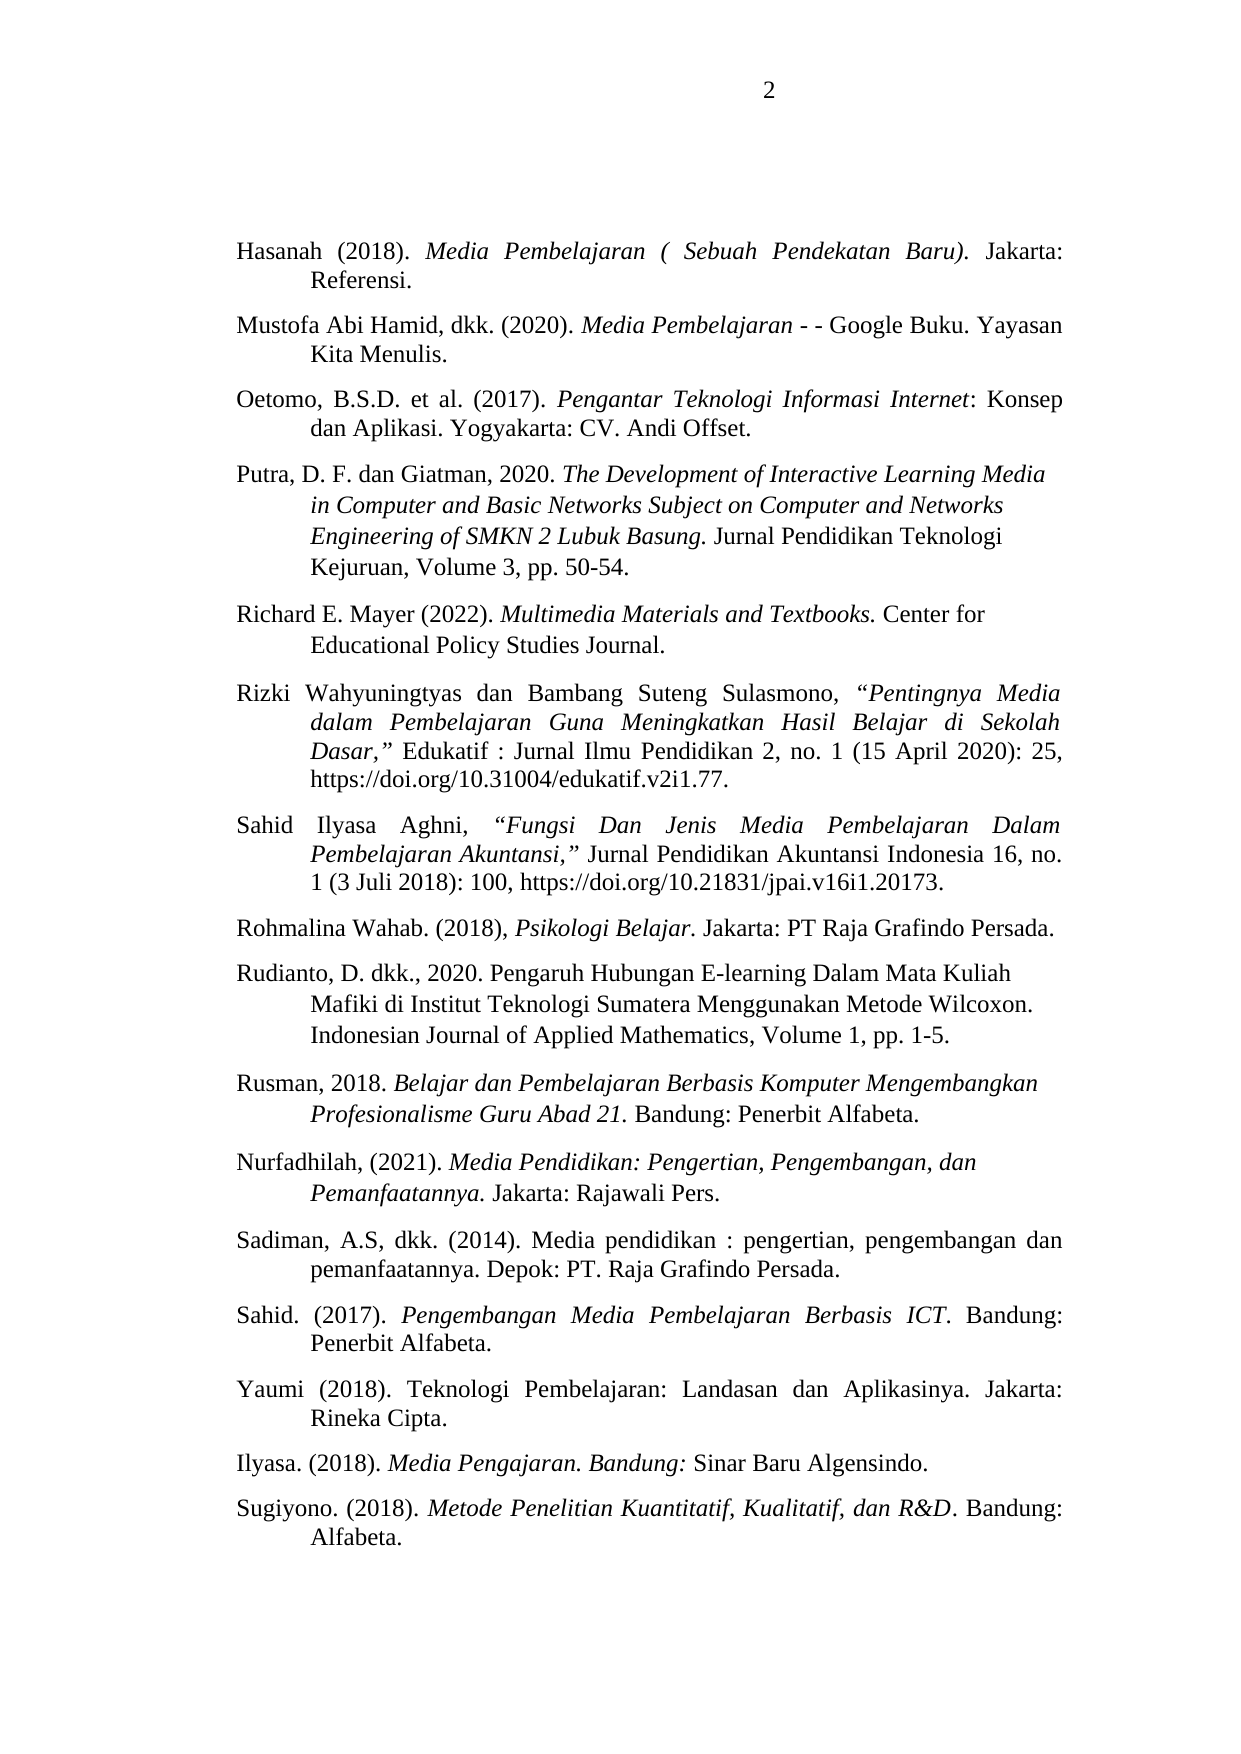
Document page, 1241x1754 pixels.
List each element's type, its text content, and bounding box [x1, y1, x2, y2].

text Sahid Ilyasa Aghni, “Fungsi Dan Jenis Media Pembelajaran Dalam Pembelajaran Akuntansi,” Jurnal Pendidikan Akuntansi Indonesia 16, no. 1 (3 Juli 2018): 100, https://doi.org/10.21831/jpai.v16i1.20173. [236, 810, 1063, 896]
text Richard E. Mayer (2022). Multimedia Materials and Textbooks. Center for Educational Policy Studies Journal. [236, 599, 1063, 659]
text Sadiman, A.S, dkk. (2014). Media pendidikan : pengertian, pengembangan dan pemanfaatannya. Depok: PT. Raja Grafindo Persada. [236, 1226, 1063, 1283]
text Rohmalina Wahab. (2018), Psikologi Belajar. Jakarta: PT Raja Grafindo Persada. [236, 913, 1063, 942]
text Sahid. (2017). Pengembangan Media Pembelajaran Berbasis ICT. Bandung: Penerbit Alfabeta. [236, 1300, 1063, 1357]
text Rudianto, D. dkk., 2020. Pengaruh Hubungan E-learning Dalam Mata Kuliah Mafiki di Institut Teknologi Sumatera Menggunakan Metode Wilcoxon. Indonesian Journal of Applied Mathematics, Volume 1, pp. 1-5. [236, 958, 1063, 1049]
text Ilyasa. (2018). Media Pengajaran. Bandung: Sinar Baru Algensindo. [236, 1448, 1063, 1477]
text Hasanah (2018). Media Pembelajaran ( Sebuah Pendekatan Baru). Jakarta: Referensi. [236, 236, 1063, 294]
text Mustofa Abi Hamid, dkk. (2020). Media Pembelajaran - - Google Buku. Yayasan Kita Menulis. [236, 310, 1063, 368]
text Yaumi (2018). Teknologi Pembelajaran: Landasan dan Aplikasinya. Jakarta: Rineka Cipta. [236, 1374, 1063, 1431]
text Sugiyono. (2018). Metode Penelitian Kuantitatif, Kualitatif, dan R&D. Bandung: Alfabeta. [236, 1493, 1063, 1551]
text Oetomo, B.S.D. et al. (2017). Pengantar Teknologi Informasi Internet: Konsep dan Aplikasi. Yogyakarta: CV. Andi Offset. [236, 384, 1063, 442]
text Nurfadhilah, (2021). Media Pendidikan: Pengertian, Pengembangan, dan Pemanfaatannya. Jakarta: Rajawali Pers. [236, 1147, 1063, 1207]
text Rizki Wahyuningtyas dan Bambang Suteng Sulasmono, “Pentingnya Media dalam Pembelajaran Guna Meningkatkan Hasil Belajar di Sekolah Dasar,” Edukatif : Jurnal Ilmu Pendidikan 2, no. 1 (15 April 2020): 25, https://doi.org/10.31004/edukatif.v2i1.77. [236, 678, 1063, 793]
text Rusman, 2018. Belajar dan Pembelajaran Berbasis Komputer Mengembangkan Profesionalisme Guru Abad 21. Bandung: Penerbit Alfabeta. [236, 1068, 1063, 1128]
text Putra, D. F. dan Giatman, 2020. The Development of Interactive Learning Media in Computer and Basic Networks Subject on Computer and Networks Engineering of SMKN 2 Lubuk Basung. Jurnal Pendidikan Teknologi Kejuruan, Volume 3, pp. 50-54. [236, 459, 1063, 581]
